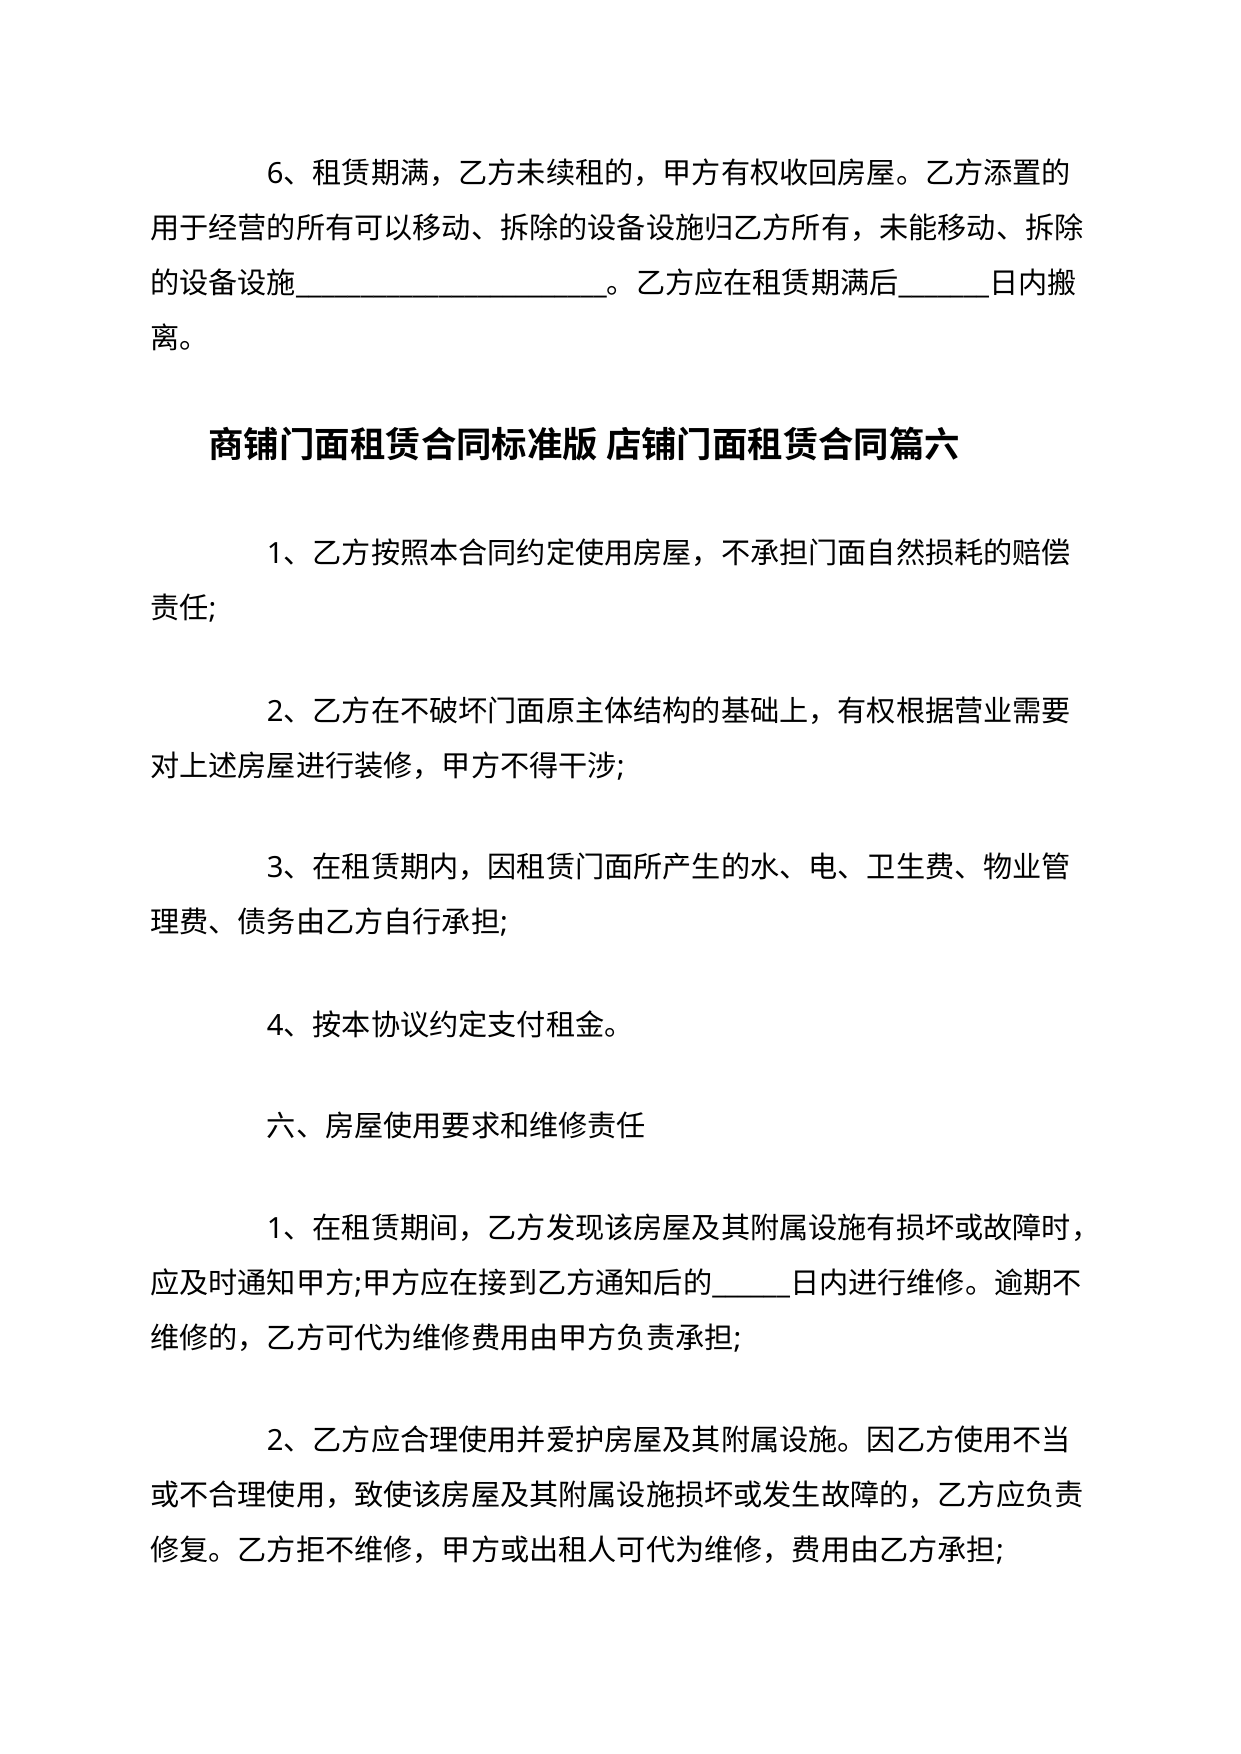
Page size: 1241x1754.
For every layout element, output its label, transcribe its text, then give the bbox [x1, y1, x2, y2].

text 3、在租赁期内，因租赁门面所产生的水、电、卫生费、物业管理费、债务由乙方自行承担; [150, 844, 1090, 941]
text 6、租赁期满，乙方未续租的，甲方有权收回房屋。乙方添置的用于经营的所有可以移动、拆除的设备设施归乙方所有，未能移动、拆除的设备设施________________________。乙方应在租赁期满后_______日内搬离。 [150, 150, 1090, 357]
text 1、乙方按照本合同约定使用房屋，不承担门面自然损耗的赔偿责任; [150, 530, 1090, 627]
text 2、乙方应合理使用并爱护房屋及其附属设施。因乙方使用不当或不合理使用，致使该房屋及其附属设施损坏或发生故障的，乙方应负责修复。乙方拒不维修，甲方或出租人可代为维修，费用由乙方承担; [150, 1417, 1090, 1569]
text 2、乙方在不破坏门面原主体结构的基础上，有权根据营业需要对上述房屋进行装修，甲方不得干涉; [150, 687, 1090, 784]
text 4、按本协议约定支付租金。 [150, 1001, 1090, 1043]
text 商铺门面租赁合同标准版 店铺门面租赁合同篇六 [150, 417, 1090, 468]
text 1、在租赁期间，乙方发现该房屋及其附属设施有损坏或故障时，应及时通知甲方;甲方应在接到乙方通知后的______日内进行维修。逾期不维修的，乙方可代为维修费用由甲方负责承担; [150, 1205, 1090, 1357]
text 六、房屋使用要求和维修责任 [150, 1103, 1090, 1145]
